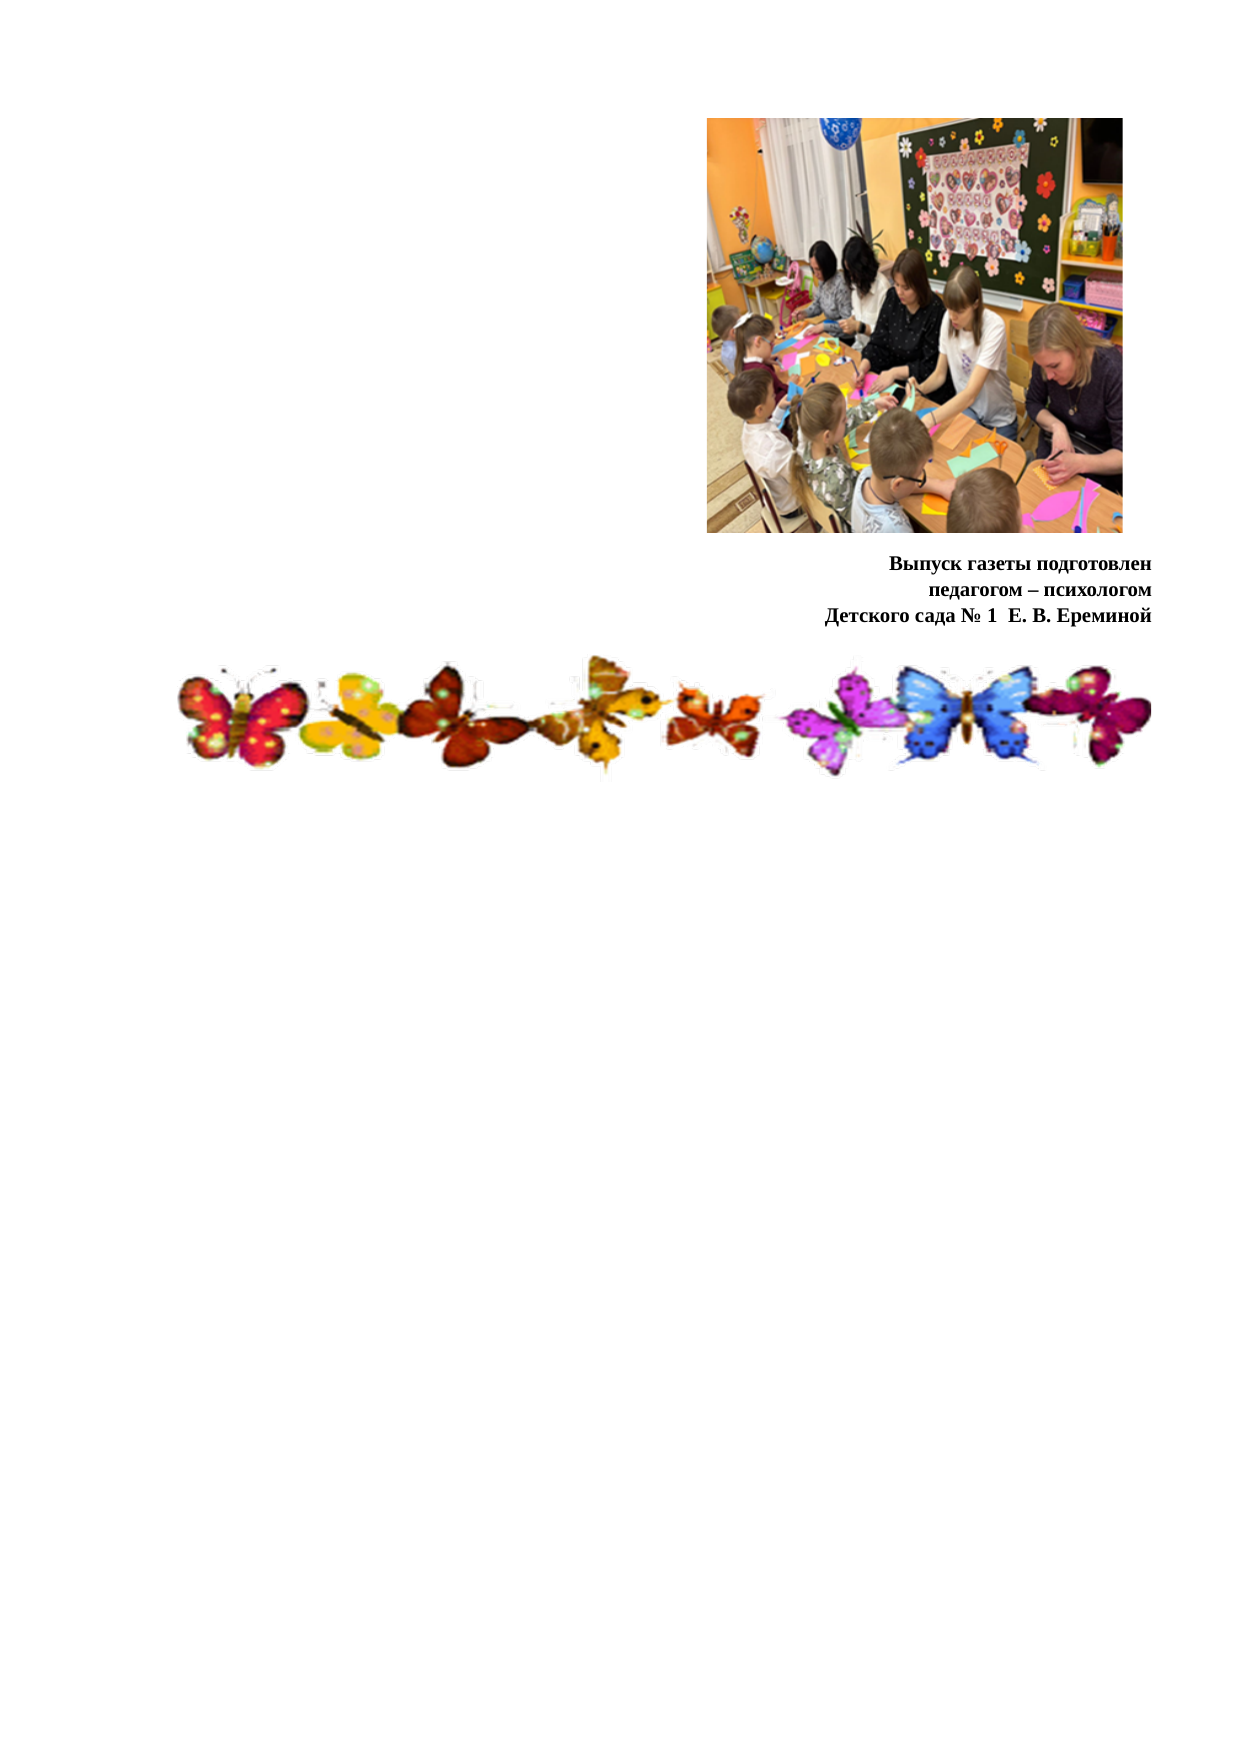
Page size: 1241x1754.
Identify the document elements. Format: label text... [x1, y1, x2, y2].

picture [177, 654, 1152, 782]
text педагогом – психологом [177, 577, 1152, 601]
text Выпуск газеты подготовлен [177, 551, 1152, 575]
picture [706, 118, 1123, 533]
text Детского сада № 1 Е. В. Ереминой [177, 603, 1152, 627]
